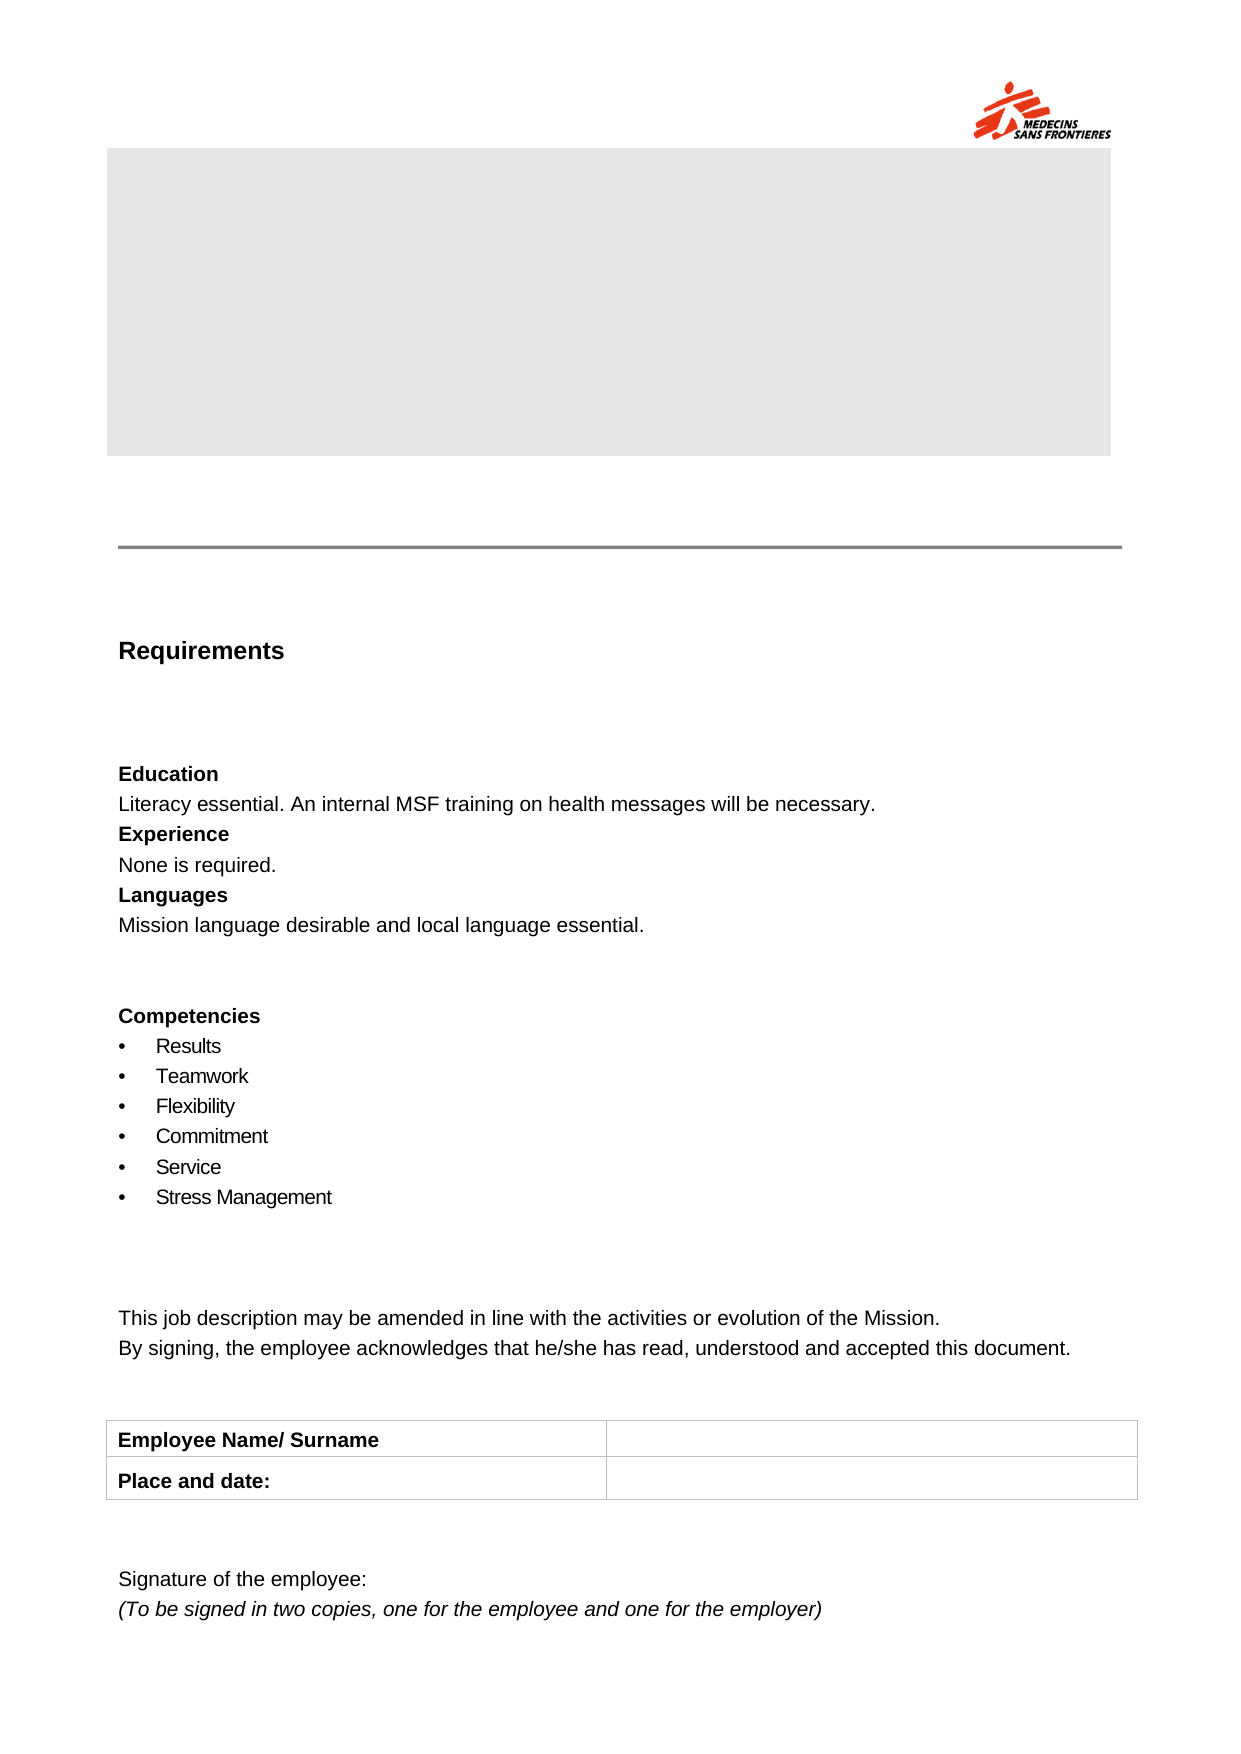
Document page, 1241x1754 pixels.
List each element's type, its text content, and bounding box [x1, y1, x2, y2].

table_header Employee Name/ Surname [107, 1421, 606, 1456]
text This job description may be amended in line with the activities or evolution of the Mission. [118, 1306, 1122, 1329]
table_cell [107, 148, 1111, 456]
table_cell Place and date: [107, 1457, 606, 1499]
table_header [607, 1421, 1137, 1456]
text (To be signed in two copies, one for the employee and one for the employer) [118, 1597, 1122, 1621]
text Signature of the employee: [118, 1567, 1122, 1591]
table_cell [607, 1457, 1137, 1499]
text By signing, the employee acknowledges that he/she has read, understood and accepted this document. [118, 1336, 1122, 1360]
